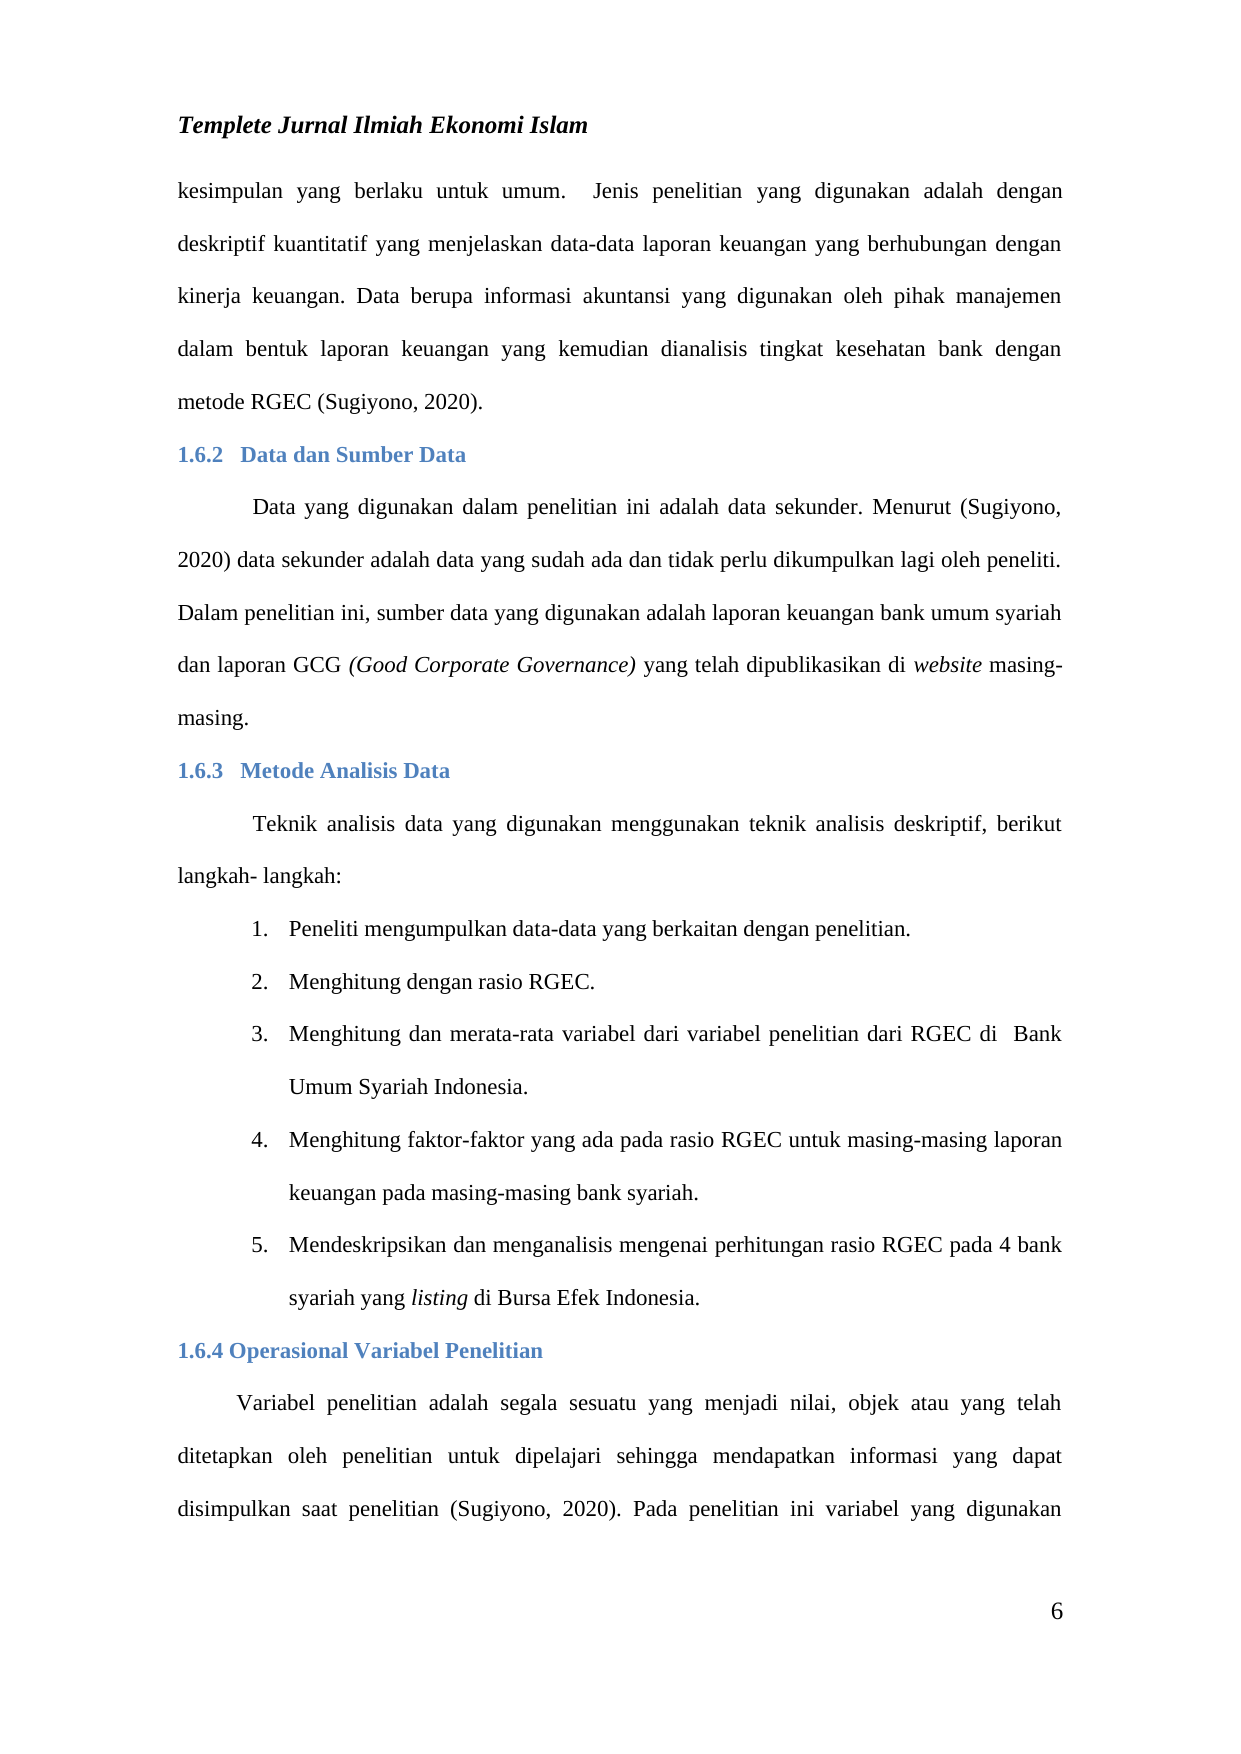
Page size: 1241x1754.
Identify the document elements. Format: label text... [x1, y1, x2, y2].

list Menghitung dengan rasio RGEC. [251, 968, 1063, 994]
list Menghitung faktor-faktor yang ada pada rasio RGEC untuk masing-masing laporan keuangan pada masing-masing bank syariah. [251, 1126, 1063, 1205]
list Peneliti mengumpulkan data-data yang berkaitan dengan penelitian. [251, 915, 1063, 941]
text Data yang digunakan dalam penelitian ini adalah data sekunder. Menurut (Sugiyono, 2020) data sekunder adalah data yang sudah ada dan tidak perlu dikumpulkan lagi oleh peneliti. Dalam penelitian ini, sumber data yang digunakan adalah laporan keuangan bank umum syariah dan laporan GCG (Good Corporate Governance) yang telah dipublikasikan di website masing-masing. [177, 493, 1063, 731]
subtitle 1.6.3 Metode Analisis Data [177, 757, 1063, 783]
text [177, 1389, 1063, 1521]
subtitle 1.6.2 Data dan Sumber Data [177, 441, 1063, 467]
text Teknik analisis data yang digunakan menggunakan teknik analisis deskriptif, berikut langkah- langkah: [177, 810, 1063, 889]
list Mendeskripsikan dan menganalisis mengenai perhitungan rasio RGEC pada 4 bank syariah yang listing di Bursa Efek Indonesia. [251, 1231, 1063, 1310]
list Menghitung dan merata-rata variabel dari variabel penelitian dari RGEC di Bank Umum Syariah Indonesia. [251, 1021, 1063, 1099]
subtitle 1.6.4 Operasional Variabel Penelitian [177, 1337, 1063, 1363]
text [177, 177, 1063, 414]
